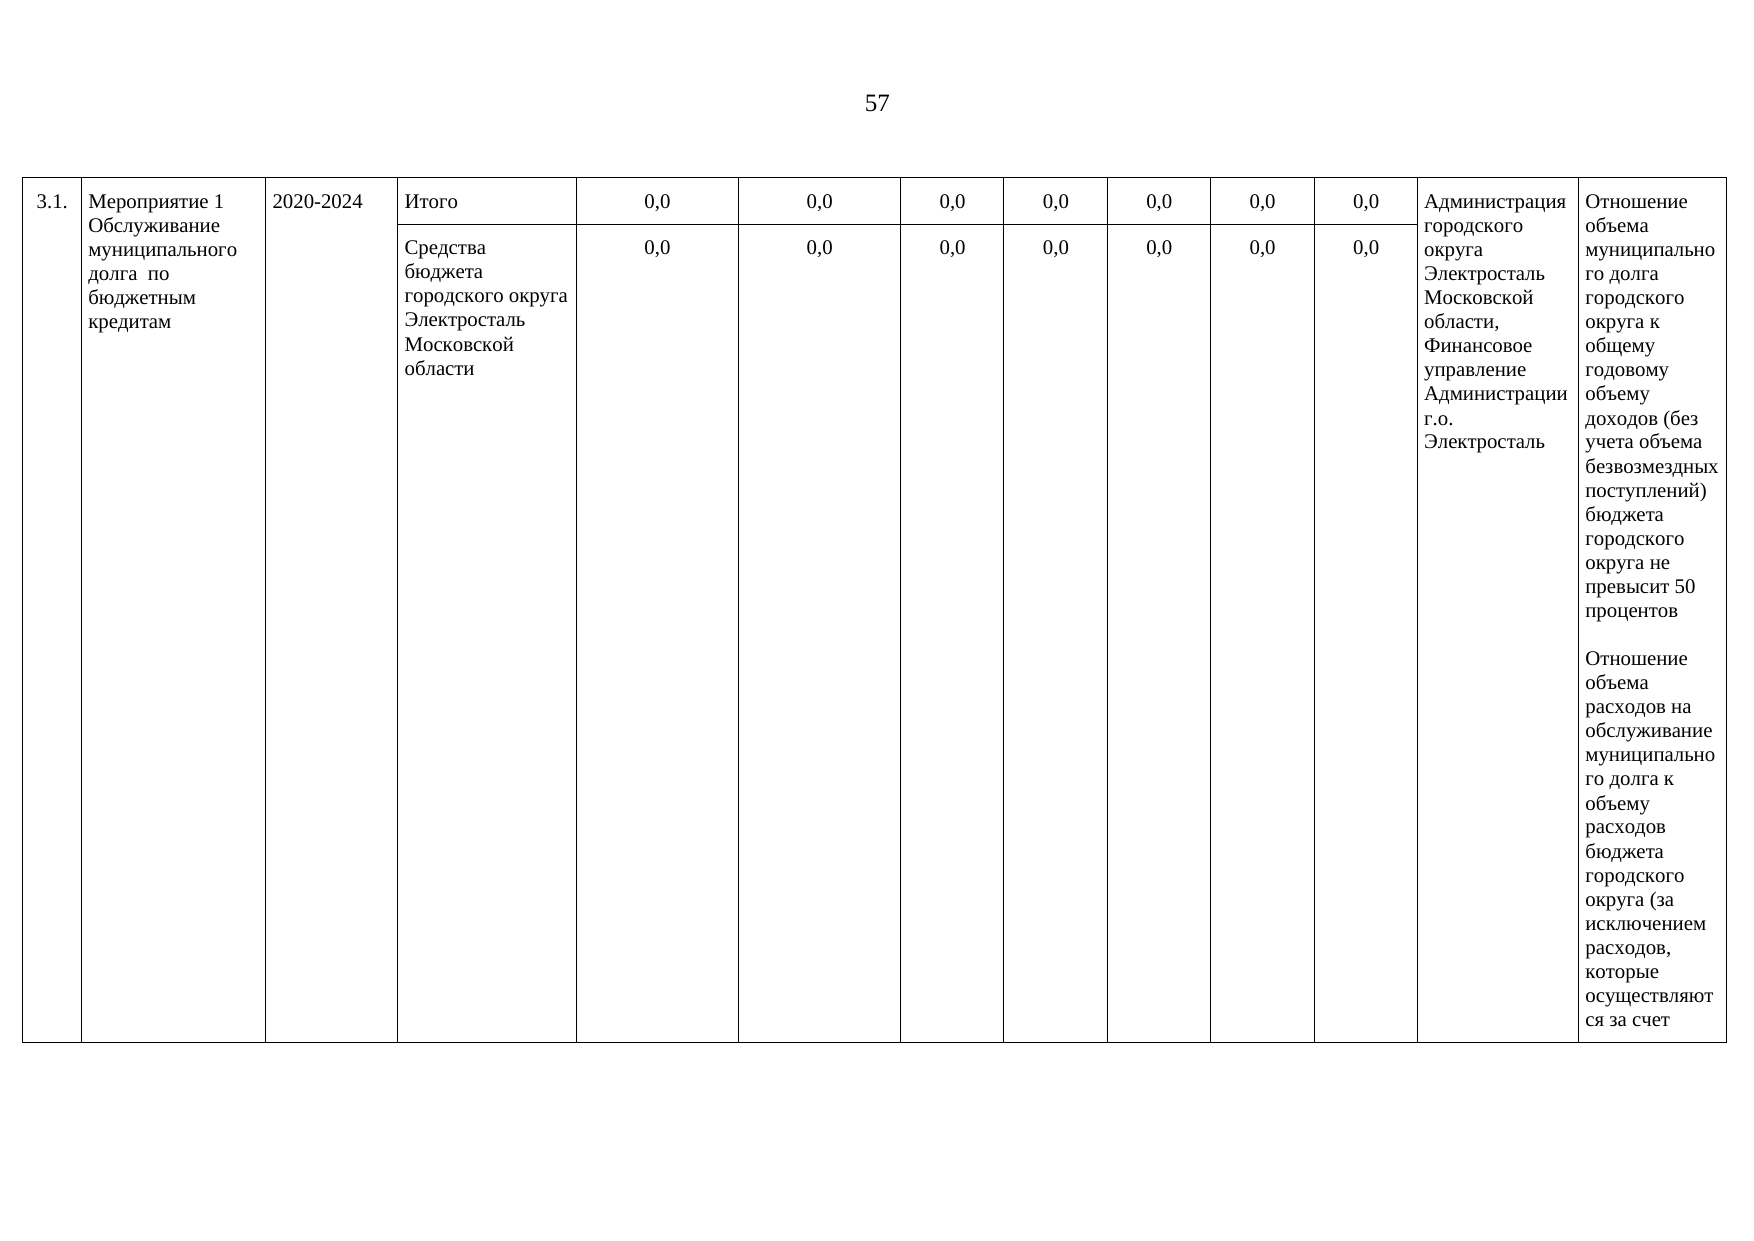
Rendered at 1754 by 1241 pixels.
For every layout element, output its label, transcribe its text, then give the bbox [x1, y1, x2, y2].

table_cell 3.1. [23, 178, 81, 1042]
table_cell Итого [398, 178, 576, 223]
table_cell 0,0 [901, 225, 1003, 1042]
table_cell 0,0 [1211, 225, 1314, 1042]
table_cell 0,0 [1108, 225, 1210, 1042]
table_cell 0,0 [901, 178, 1003, 223]
table_cell 0,0 [1004, 225, 1107, 1042]
table_cell Мероприятие 1 Обслуживание муниципального долга по бюджетным кредитам [82, 178, 265, 1042]
table_cell 0,0 [739, 178, 900, 223]
table_cell 2020-2024 [266, 178, 397, 1042]
table_cell 0,0 [577, 225, 738, 1042]
table_cell 0,0 [1315, 178, 1417, 223]
table_cell 0,0 [739, 225, 900, 1042]
table_cell 0,0 [1004, 178, 1107, 223]
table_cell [398, 225, 576, 1042]
table_cell Отношение объема муниципального долга городского округа к общему годовому объему доходов (без учета объема безвозмездных поступлений) бюджета городского округа не превысит 50 процентов Отношение объема расходов на обслуживание муниципального долга к объему расходов бюджета городского округа (за исключением расходов, которые осуществляются за счет субвенций) не превысит: в 2020г. - 5 процентов; в 2021г. – 5 процентов; в 2022 г. - 5 процентов, в 2023 г. - 5 процентов, в 2024 г. – 5 процентов. [1579, 178, 1726, 1042]
table_cell 0,0 [1108, 178, 1210, 223]
table_cell 0,0 [577, 178, 738, 223]
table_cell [1418, 178, 1578, 1042]
table_cell 0,0 [1211, 178, 1314, 223]
table_cell 0,0 [1315, 225, 1417, 1042]
